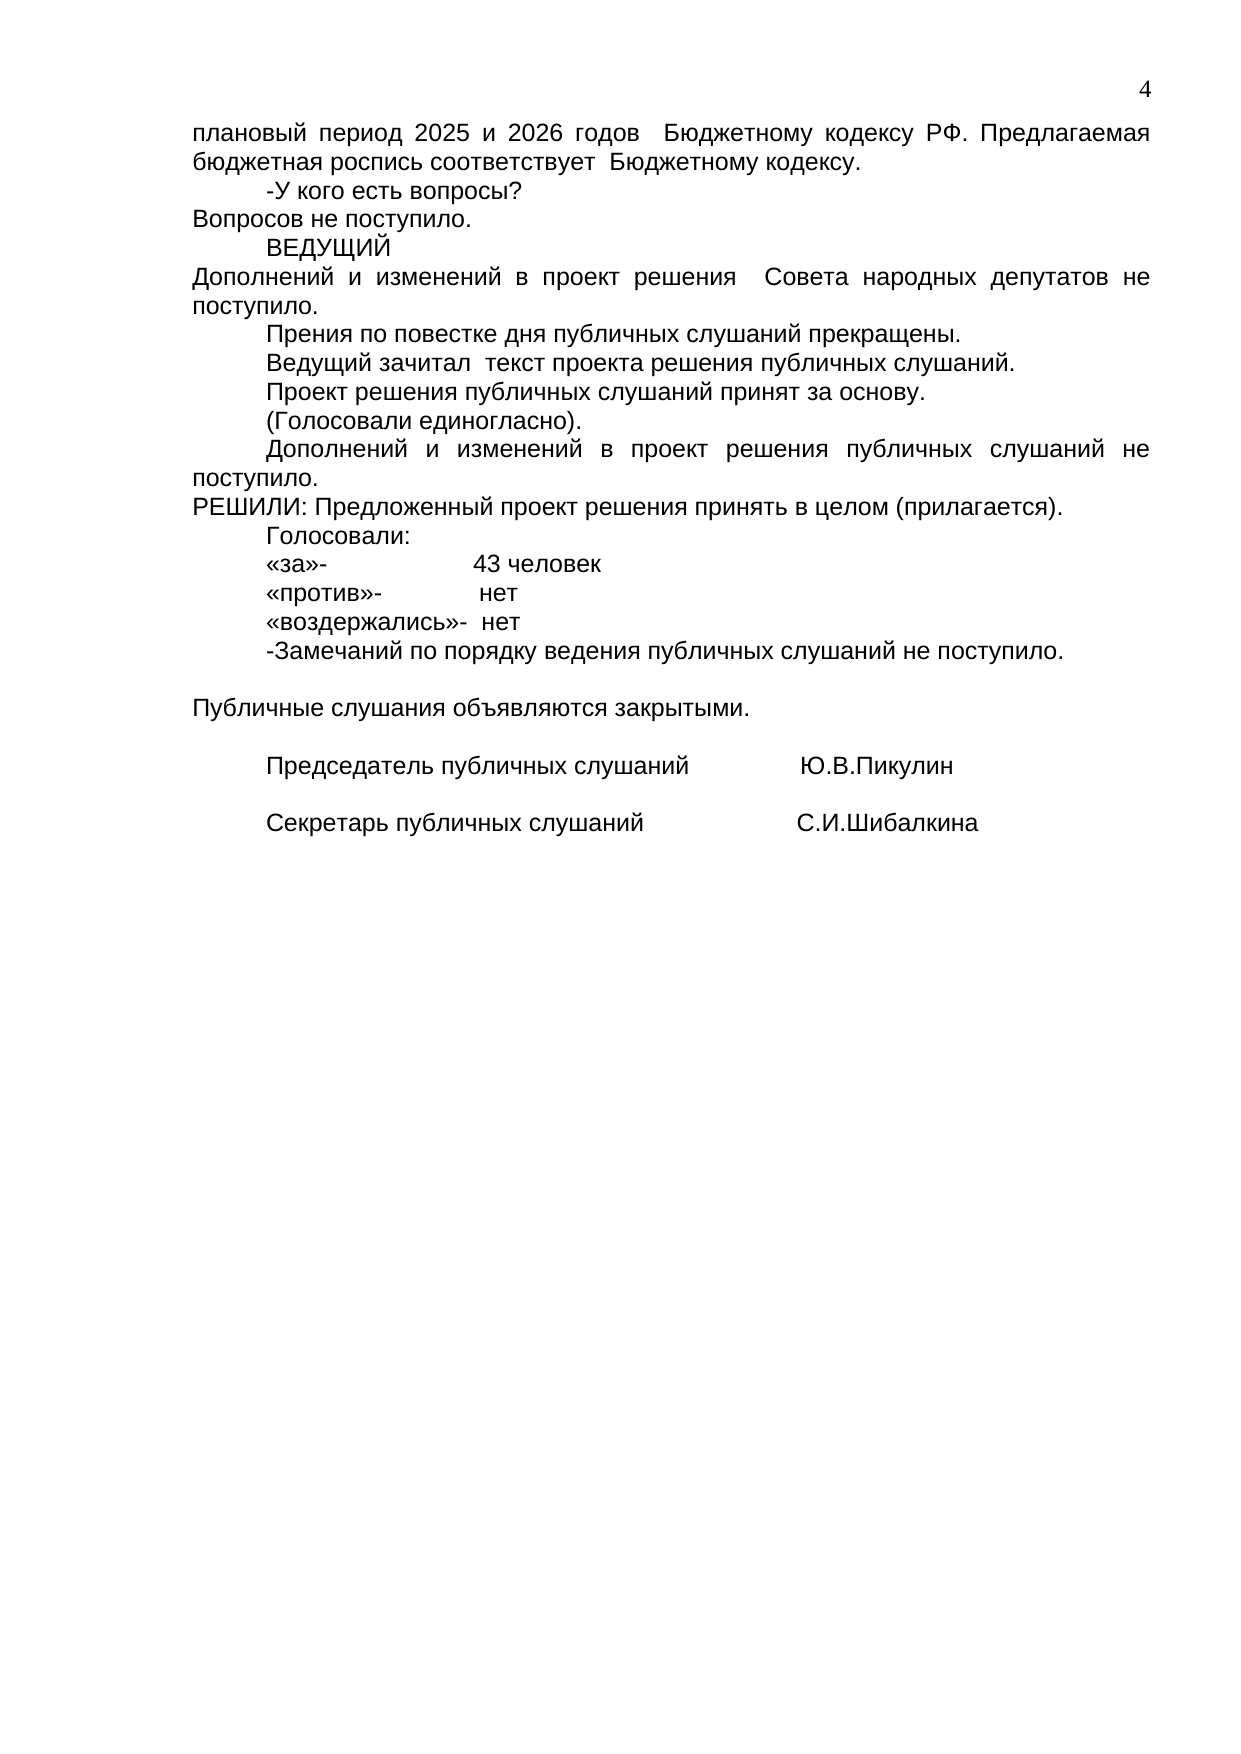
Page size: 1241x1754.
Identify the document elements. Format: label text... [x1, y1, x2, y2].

text -У кого есть вопросы? [192, 176, 1152, 204]
text Проект решения публичных слушаний принят за основу. [192, 377, 1152, 406]
text Голосовали: [192, 521, 1152, 549]
text РЕШИЛИ: Предложенный проект решения принять в целом (прилагается). [192, 492, 1152, 521]
text Дополнений и изменений в проект решения публичных слушаний не поступило. [192, 434, 1152, 492]
text «воздержались»- нет [192, 607, 1152, 636]
text Вопросов не поступило. [192, 204, 1152, 233]
text Секретарь публичных слушаний С.И.Шибалкина [192, 808, 1152, 837]
text Ведущий зачитал текст проекта решения публичных слушаний. [192, 348, 1152, 377]
text Председатель публичных слушаний Ю.В.Пикулин [192, 751, 1152, 779]
text ВЕДУЩИЙ [192, 233, 1152, 262]
text «за»- 43 человек [192, 549, 1152, 578]
text Дополнений и изменений в проект решения Совета народных депутатов не поступило. [192, 262, 1152, 319]
text -Замечаний по порядку ведения публичных слушаний не поступило. [192, 636, 1152, 664]
text Прения по повестке дня публичных слушаний прекращены. [192, 319, 1152, 348]
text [192, 118, 1152, 176]
text (Голосовали единогласно). [192, 406, 1152, 434]
text Публичные слушания объявляются закрытыми. [192, 693, 1152, 722]
text «против»- нет [192, 578, 1152, 607]
